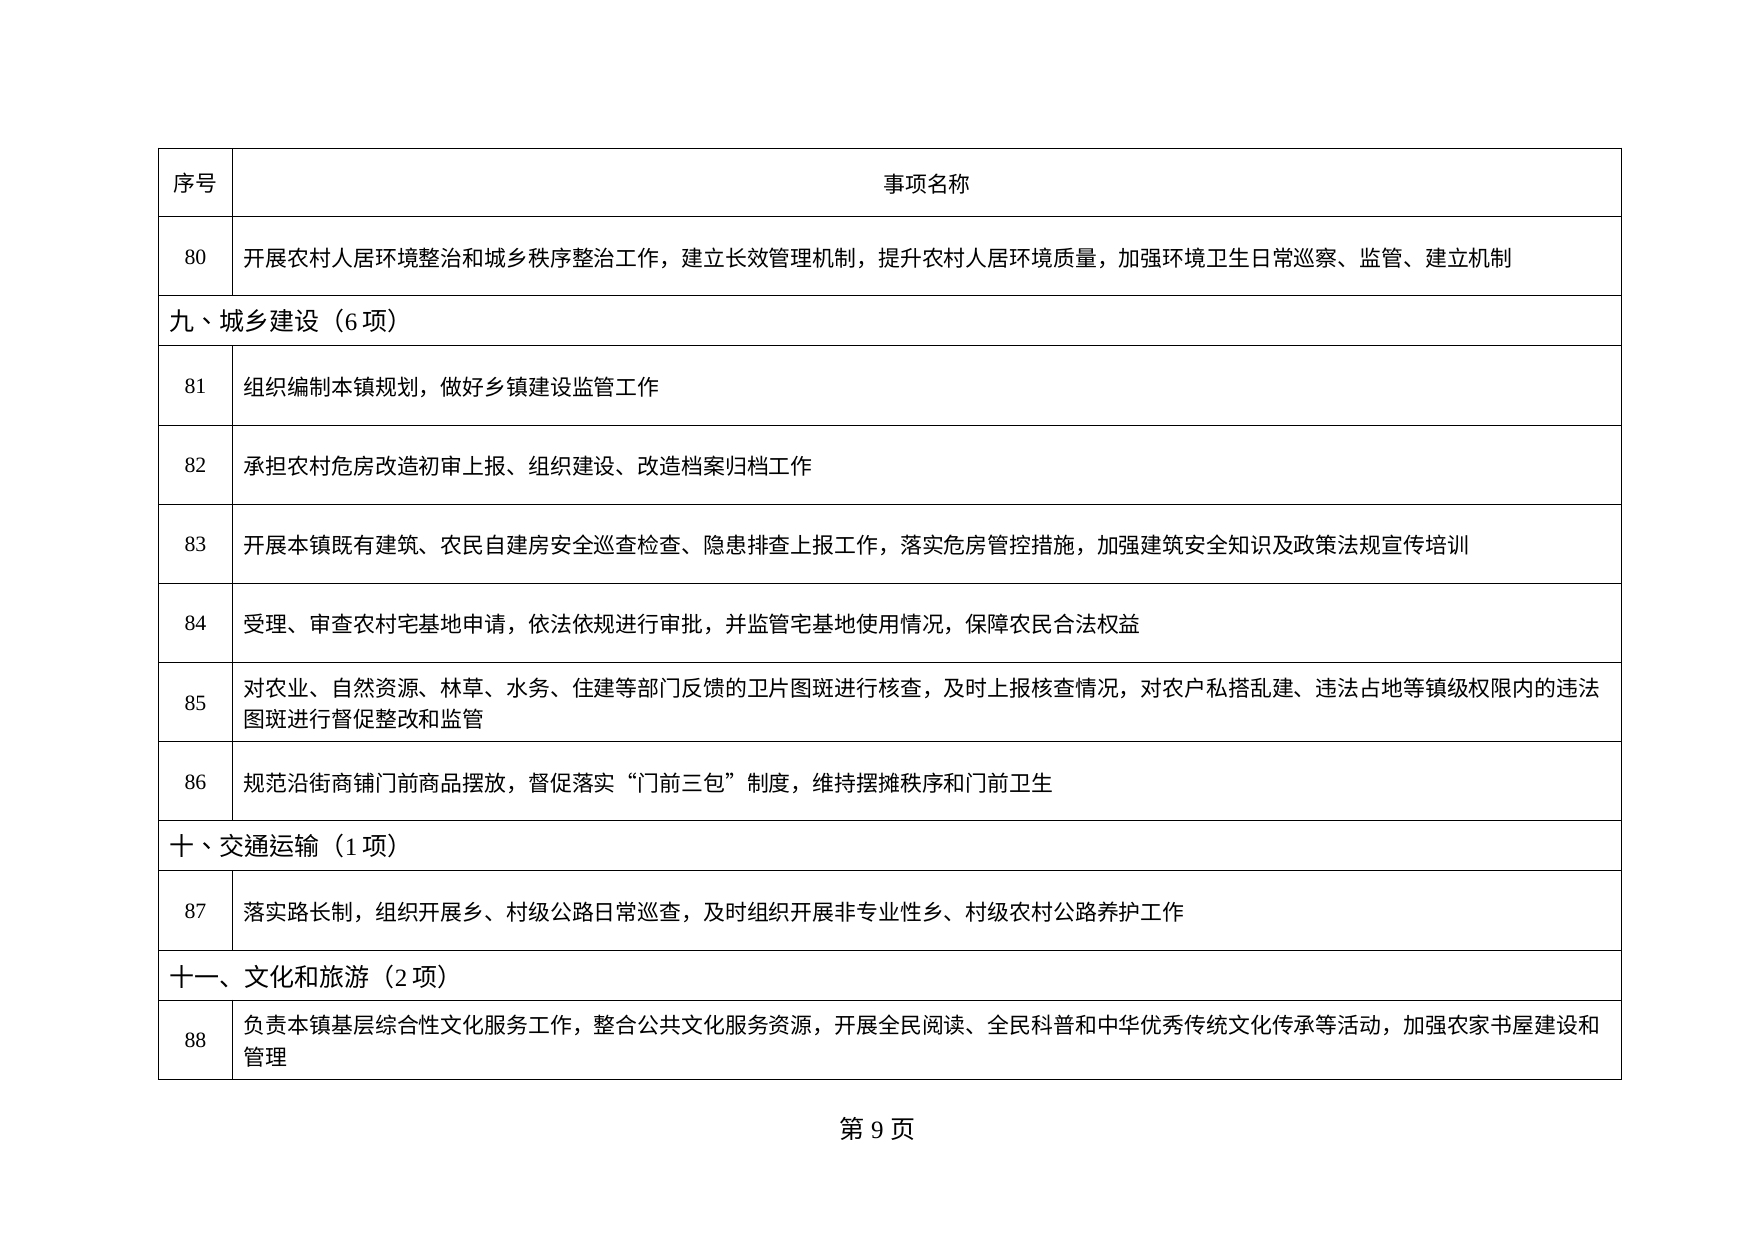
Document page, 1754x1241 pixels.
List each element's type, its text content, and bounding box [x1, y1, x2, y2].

table_cell 87 [159, 871, 232, 949]
table_cell 落实路长制，组织开展乡、村级公路日常巡查，及时组织开展非专业性乡、村级农村公路养护工作 [233, 871, 1621, 949]
table_cell 十、交通运输（1项） [159, 821, 1621, 870]
table_cell 80 [159, 217, 232, 295]
table_cell 规范沿街商铺门前商品摆放，督促落实“门前三包”制度，维持摆摊秩序和门前卫生 [233, 742, 1621, 820]
table_cell 开展农村人居环境整治和城乡秩序整治工作，建立长效管理机制，提升农村人居环境质量，加强环境卫生日常巡察、监管、建立机制 [233, 217, 1621, 295]
table_cell 83 [159, 505, 232, 583]
table_cell 受理、审查农村宅基地申请，依法依规进行审批，并监管宅基地使用情况，保障农民合法权益 [233, 584, 1621, 662]
table_cell 承担农村危房改造初审上报、组织建设、改造档案归档工作 [233, 426, 1621, 504]
table_cell 88 [159, 1001, 232, 1079]
table_cell 组织编制本镇规划，做好乡镇建设监管工作 [233, 346, 1621, 424]
table_header 事项名称 [233, 149, 1621, 216]
table_cell 十一、文化和旅游（2项） [159, 951, 1621, 999]
table_header 序号 [159, 149, 232, 216]
table_cell 85 [159, 663, 232, 741]
table_cell 86 [159, 742, 232, 820]
table_cell 84 [159, 584, 232, 662]
table_cell 九、城乡建设（6项） [159, 296, 1621, 345]
table_cell 82 [159, 426, 232, 504]
table_cell 负责本镇基层综合性文化服务工作，整合公共文化服务资源，开展全民阅读、全民科普和中华优秀传统文化传承等活动，加强农家书屋建设和管理 [233, 1001, 1621, 1079]
table_cell 对农业、自然资源、林草、水务、住建等部门反馈的卫片图斑进行核查，及时上报核查情况，对农户私搭乱建、违法占地等镇级权限内的违法图斑进行督促整改和监管 [233, 663, 1621, 741]
table_cell 开展本镇既有建筑、农民自建房安全巡查检查、隐患排查上报工作，落实危房管控措施，加强建筑安全知识及政策法规宣传培训 [233, 505, 1621, 583]
table_cell 81 [159, 346, 232, 424]
